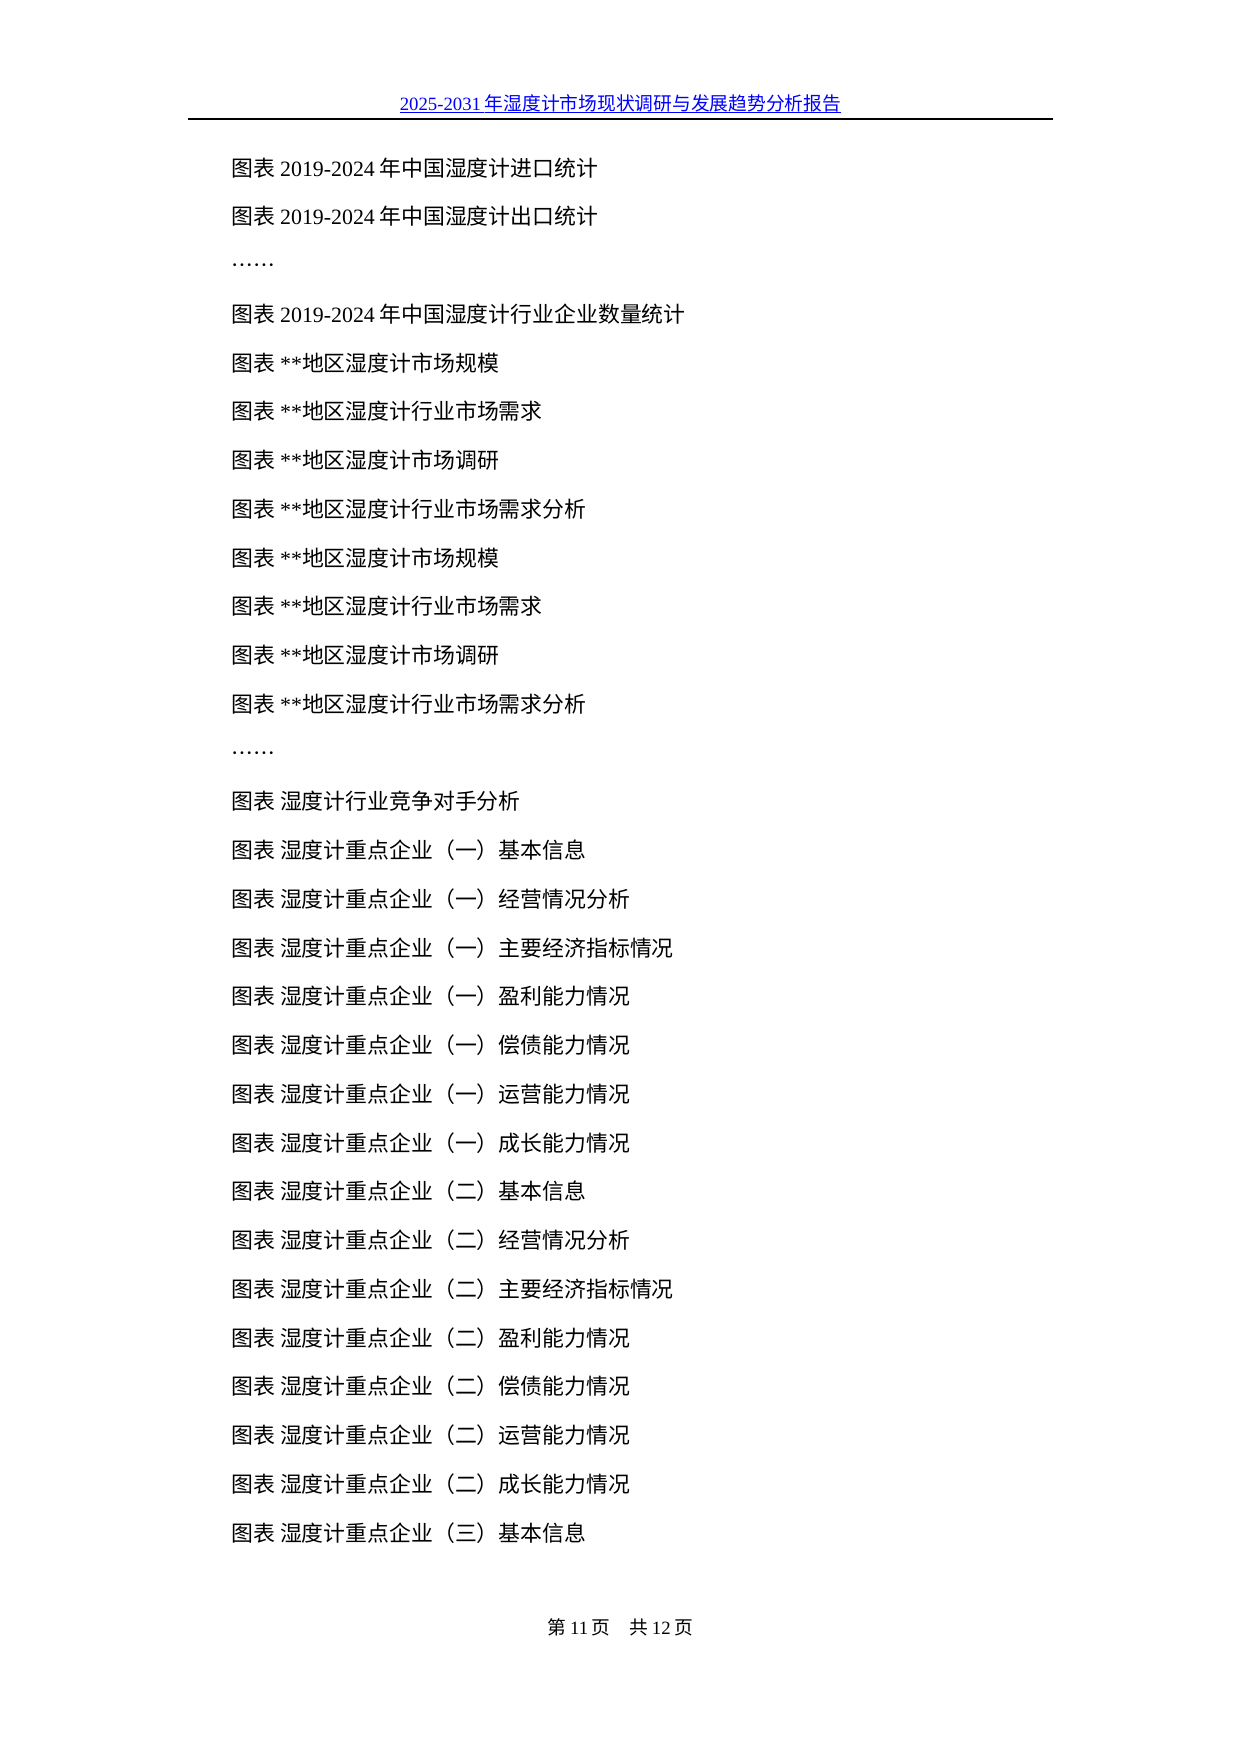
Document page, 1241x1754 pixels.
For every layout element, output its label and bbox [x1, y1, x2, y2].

text [187, 150, 1053, 1548]
